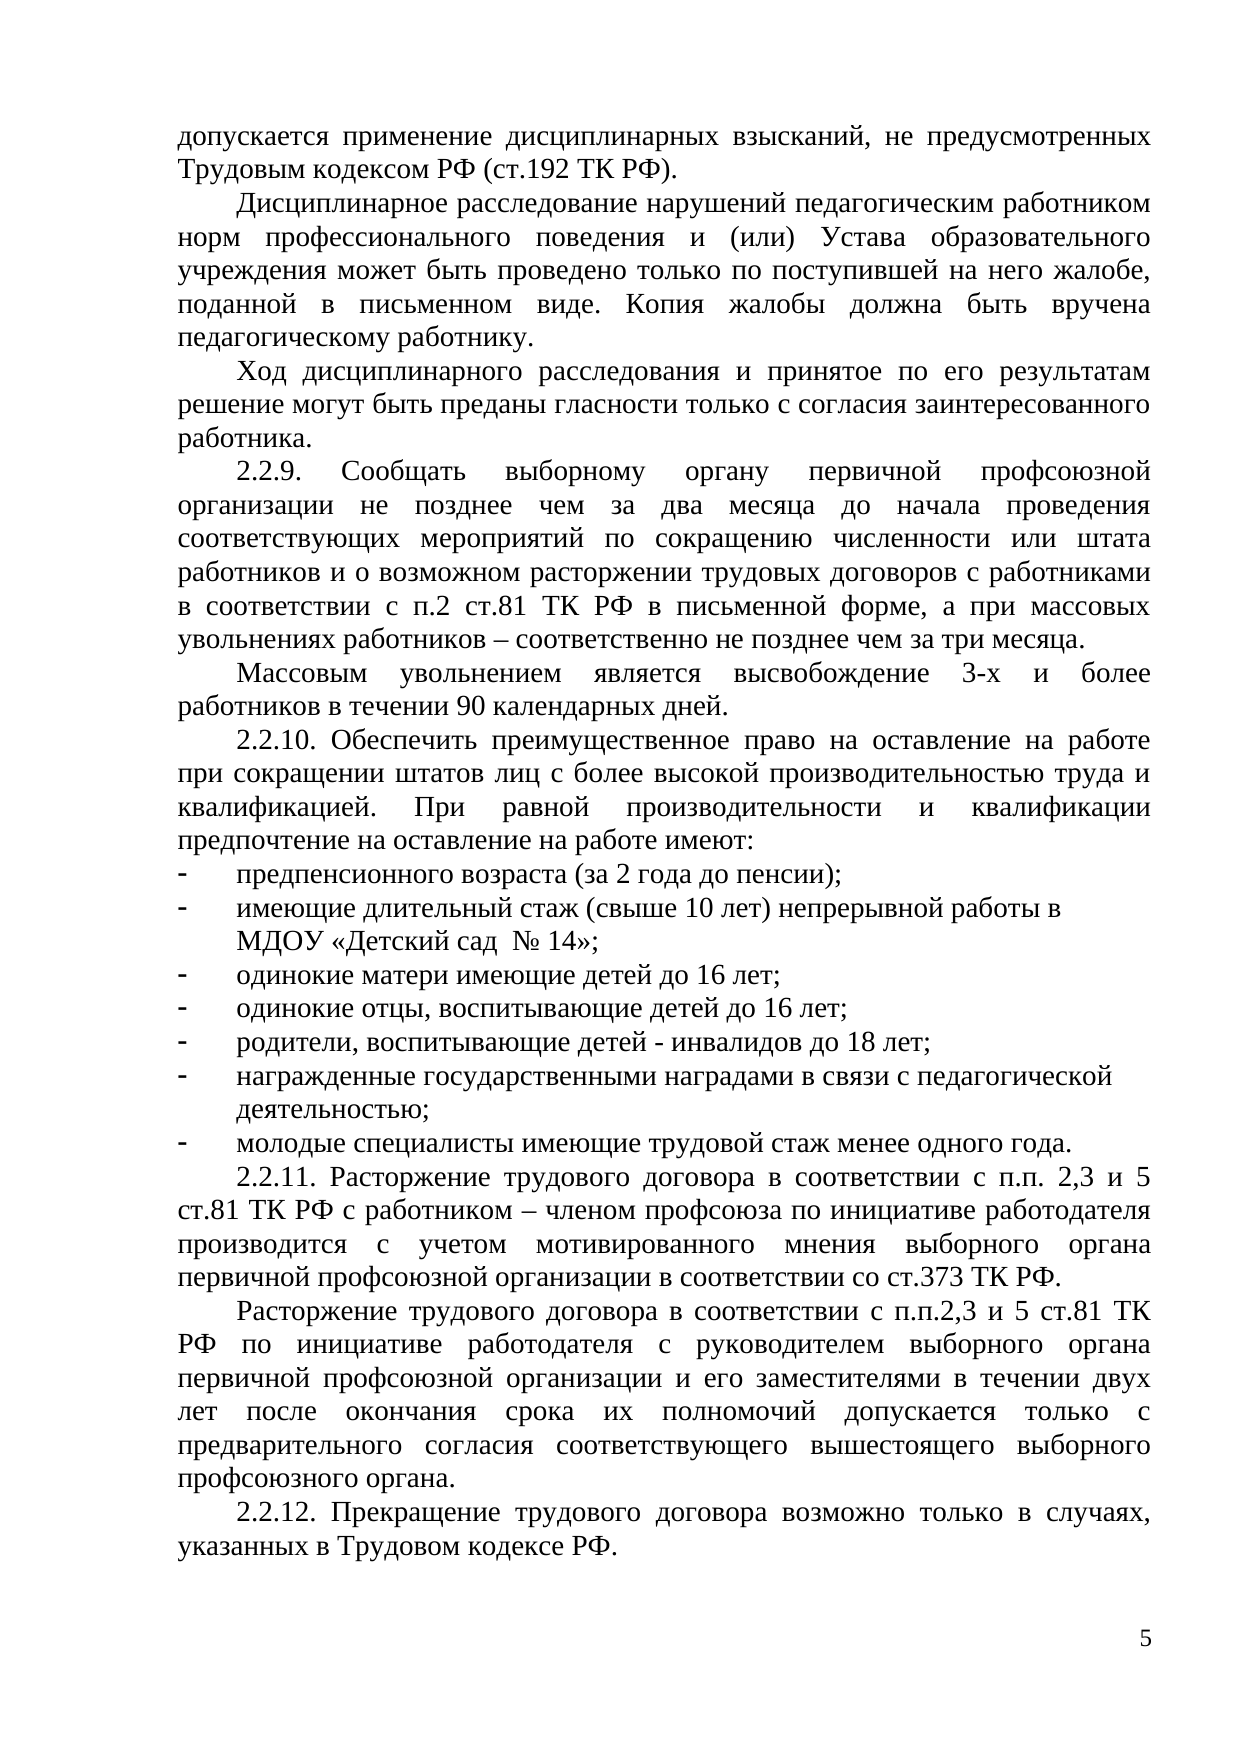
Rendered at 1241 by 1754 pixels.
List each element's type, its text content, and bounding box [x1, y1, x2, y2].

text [177, 118, 1152, 185]
list награжденные государственными наградами в связи с педагогической деятельностью; [177, 1058, 1152, 1125]
text 2.2.9. Сообщать выборному органу первичной профсоюзной организации не позднее чем за два месяца до начала проведения соответствующих мероприятий по сокращению численности или штата работников и о возможном расторжении трудовых договоров с работниками в соответствии с п.2 ст.81 ТК РФ в письменной форме, а при массовых увольнениях работников – соответственно не позднее чем за три месяца. [177, 453, 1152, 655]
text 2.2.12. Прекращение трудового договора возможно только в случаях, указанных в Трудовом кодексе РФ. [177, 1494, 1152, 1561]
list предпенсионного возраста (за 2 года до пенсии); [177, 856, 1152, 890]
list имеющие длительный стаж (свыше 10 лет) непрерывной работы в МДОУ «Детский сад № 14»; [177, 890, 1152, 957]
list одинокие матери имеющие детей до 16 лет; [177, 957, 1152, 991]
text 2.2.11. Расторжение трудового договора в соответствии с п.п. 2,3 и 5 ст.81 ТК РФ с работником – членом профсоюза по инициативе работодателя производится с учетом мотивированного мнения выборного органа первичной профсоюзной организации в соответствии со ст.373 ТК РФ. [177, 1159, 1152, 1293]
text 2.2.10. Обеспечить преимущественное право на оставление на работе при сокращении штатов лиц с более высокой производительностью труда и квалификацией. При равной производительности и квалификации предпочтение на оставление на работе имеют: [177, 722, 1152, 856]
text Ход дисциплинарного расследования и принятое по его результатам решение могут быть преданы гласности только с согласия заинтересованного работника. [177, 353, 1152, 453]
list молодые специалисты имеющие трудовой стаж менее одного года. [177, 1125, 1152, 1159]
text Массовым увольнением является высвобождение 3-х и более работников в течении 90 календарных дней. [177, 655, 1152, 722]
text Расторжение трудового договора в соответствии с п.п.2,3 и 5 ст.81 ТК РФ по инициативе работодателя с руководителем выборного органа первичной профсоюзной организации и его заместителями в течении двух лет после окончания срока их полномочий допускается только с предварительного согласия соответствующего вышестоящего выборного профсоюзного органа. [177, 1293, 1152, 1494]
list родители, воспитывающие детей - инвалидов до 18 лет; [177, 1024, 1152, 1058]
list одинокие отцы, воспитывающие детей до 16 лет; [177, 991, 1152, 1024]
text Дисциплинарное расследование нарушений педагогическим работником норм профессионального поведения и (или) Устава образовательного учреждения может быть проведено только по поступившей на него жалобе, поданной в письменном виде. Копия жалобы должна быть вручена педагогическому работнику. [177, 185, 1152, 353]
